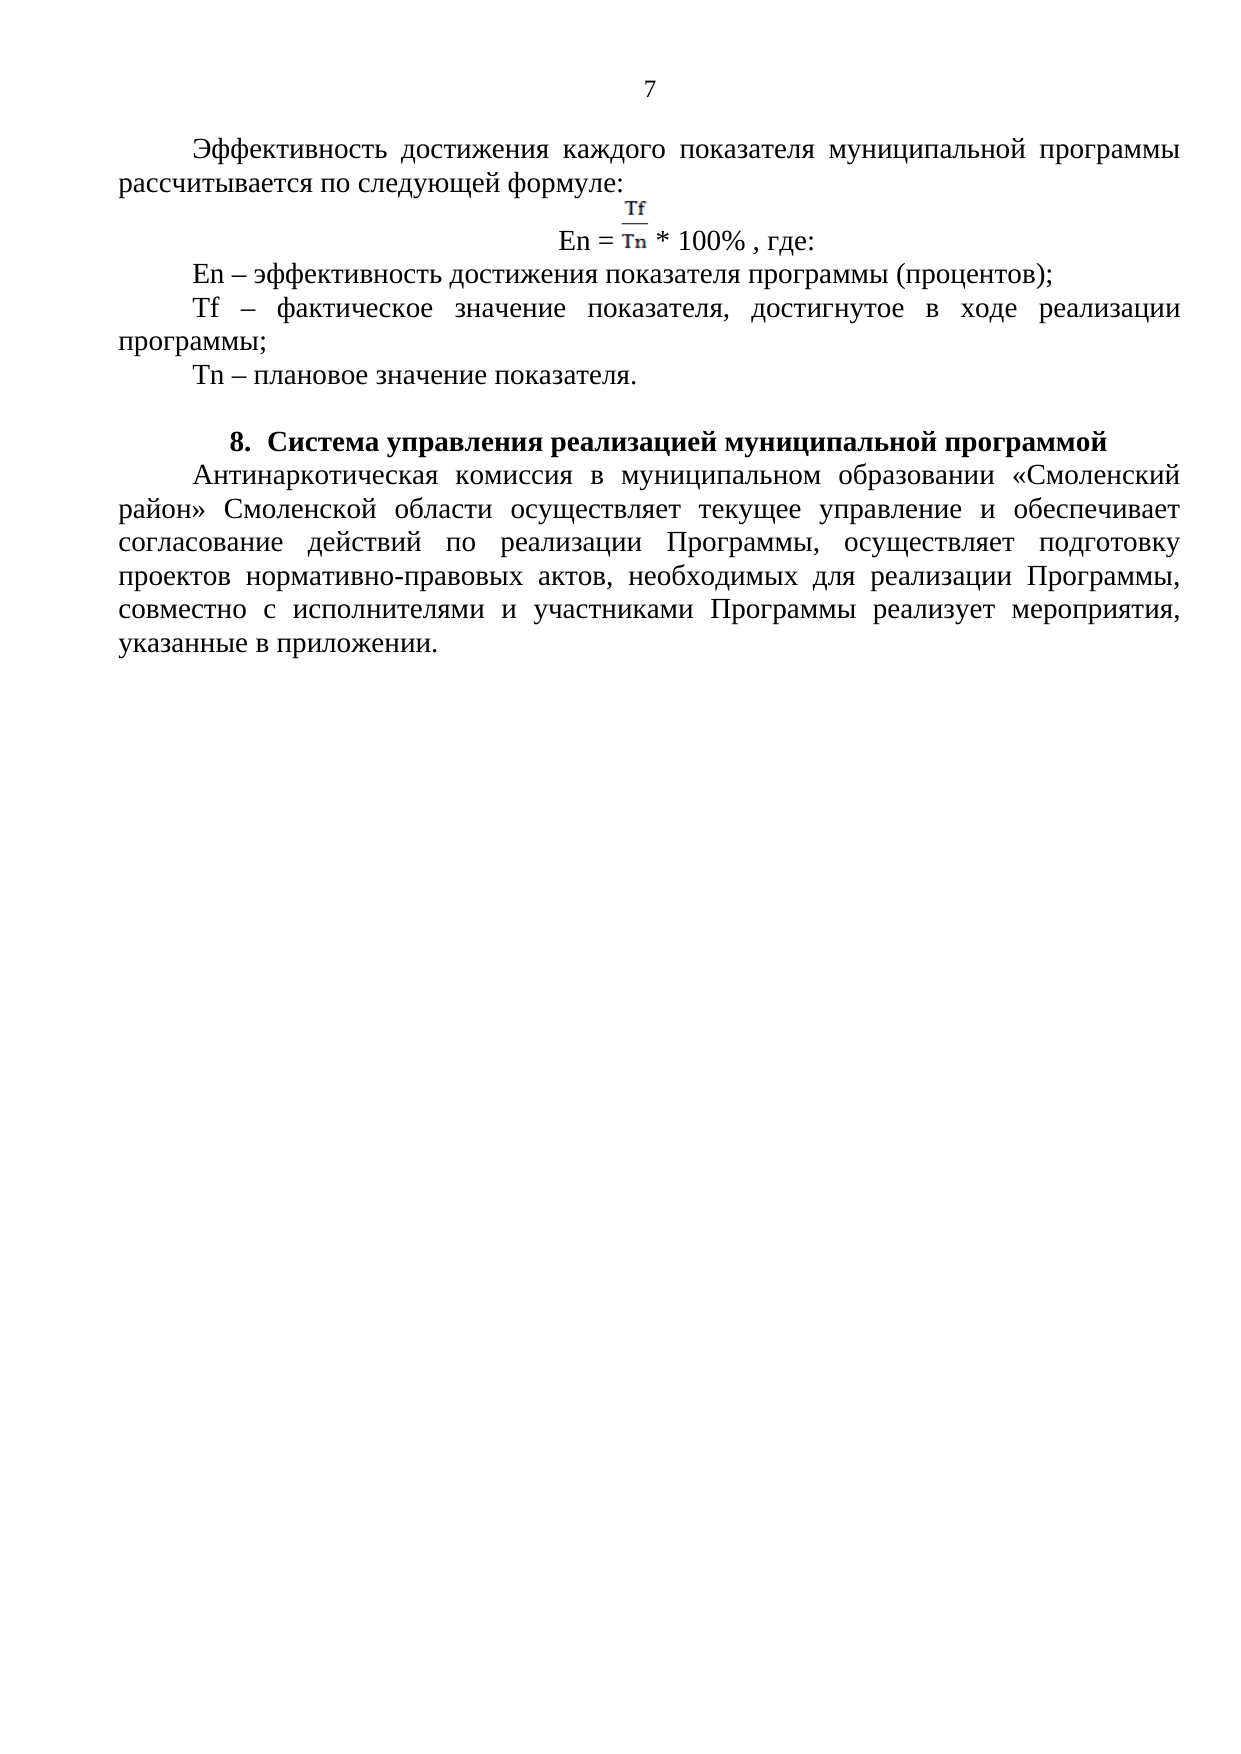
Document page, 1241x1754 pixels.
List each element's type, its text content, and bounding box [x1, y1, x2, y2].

text Антинаркотическая комиссия в муниципальном образовании «Смоленский район» Смоленской области осуществляет текущее управление и обеспечивает согласование действий по реализации Программы, осуществляет подготовку проектов нормативно-правовых актов, необходимых для реализации Программы, совместно с исполнителями и участниками Программы реализует мероприятия, указанные в приложении. [118, 457, 1181, 659]
text Еn – эффективность достижения показателя программы (процентов); [118, 256, 1181, 290]
text Еn = * 100% , где: [118, 198, 1181, 256]
picture [621, 198, 649, 250]
text Эффективность достижения каждого показателя муниципальной программы рассчитывается по следующей формуле: [118, 131, 1181, 198]
text Тn – плановое значение показателя. [118, 357, 1181, 390]
text Tf – фактическое значение показателя, достигнутое в ходе реализации программы; [118, 290, 1181, 357]
list Система управления реализацией муниципальной программой [156, 424, 1181, 457]
